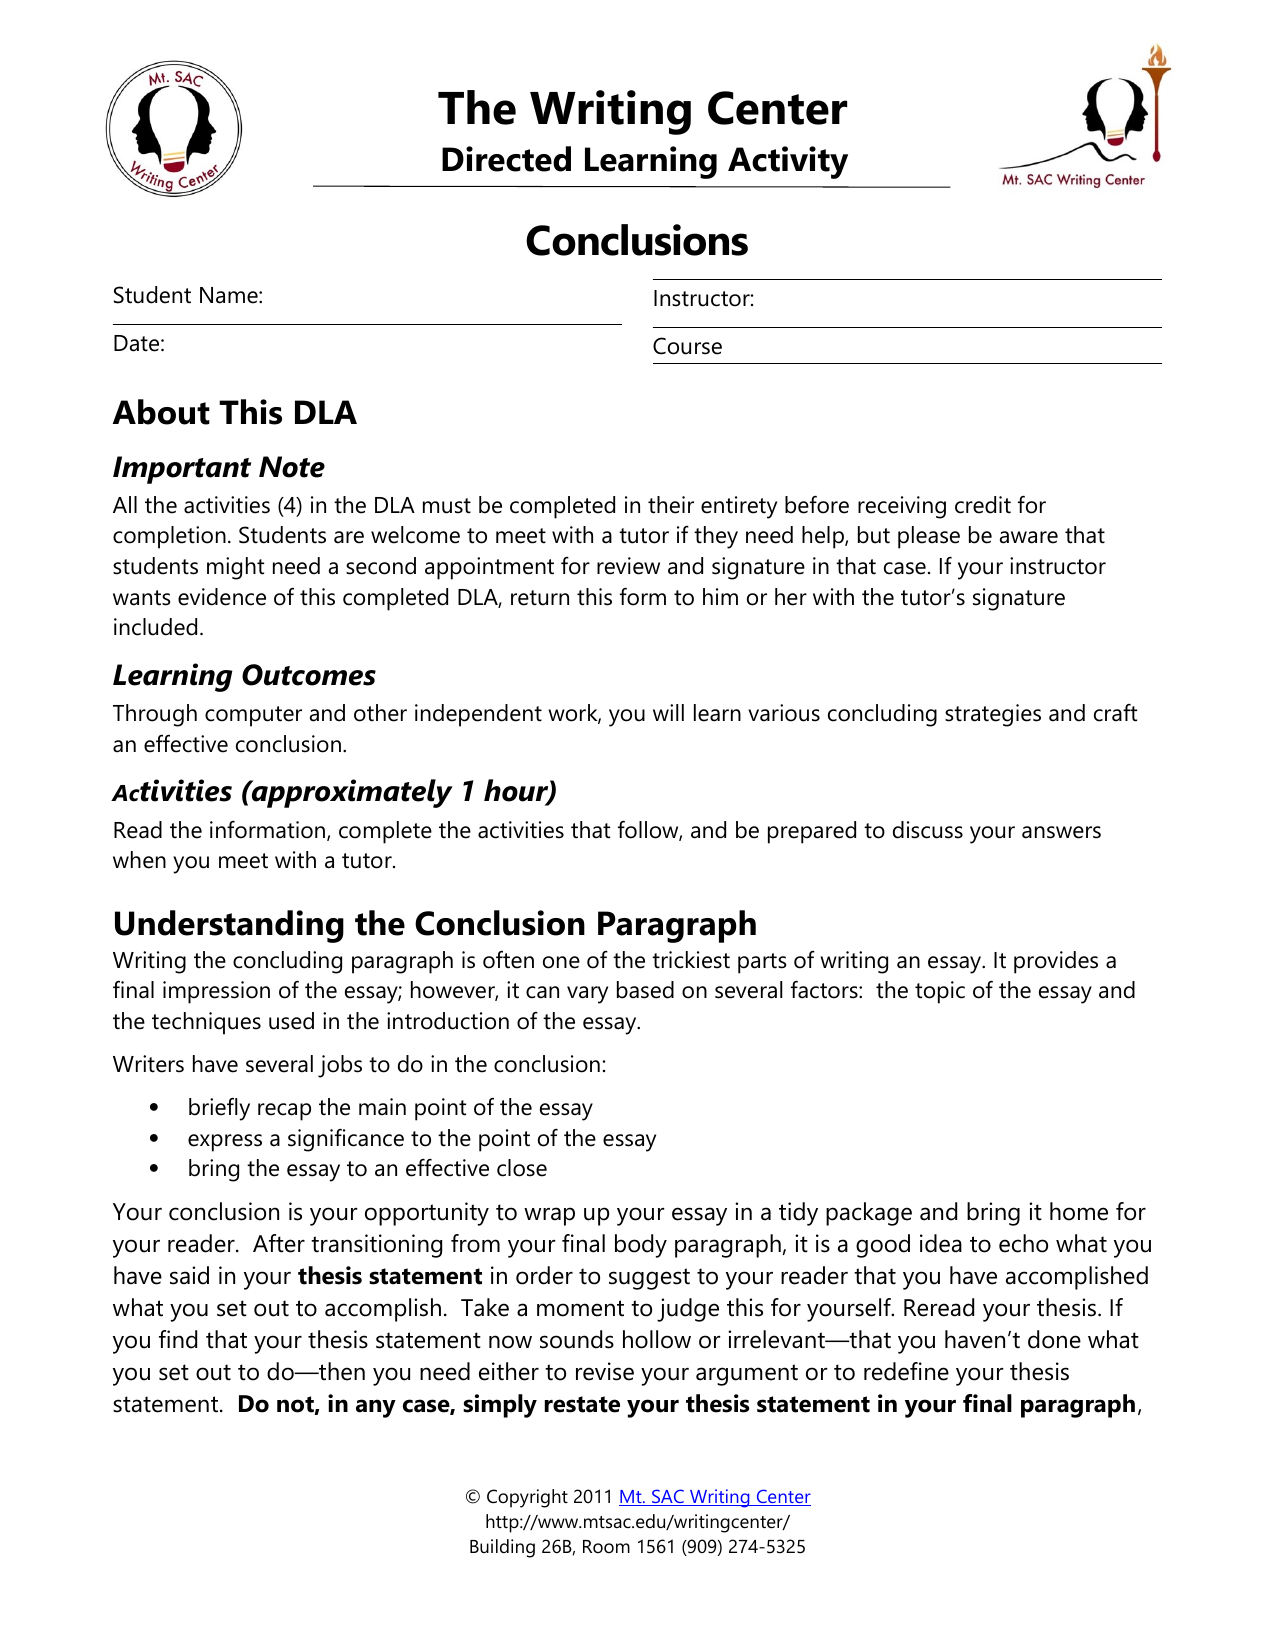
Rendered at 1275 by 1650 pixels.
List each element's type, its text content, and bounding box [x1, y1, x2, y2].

subtitle Learning Outcomes [112, 654, 1162, 693]
list express a significance to the point of the essay [150, 1121, 1162, 1152]
text Writers have several jobs to do in the conclusion: [112, 1048, 1162, 1078]
picture [987, 20, 1182, 215]
subtitle Important Note [112, 446, 1162, 484]
text Instructor: [652, 280, 1162, 314]
text Student Name: [112, 279, 622, 311]
text Date: [112, 325, 622, 359]
text Read the information, complete the activities that follow, and be prepared to discuss your answers when you meet with a tutor. [112, 813, 1162, 874]
text Through computer and other independent work, you will learn various concluding strategies and craft an effective conclusion. [112, 697, 1162, 758]
text All the activities (4) in the DLA must be completed in their entirety before receiving credit for completion. Students are welcome to meet with a tutor if they need help, but please be aware that students might need a second appointment for review and signature in that case. If your instructor wants evidence of this completed DLA, return this form to him or her with the tutor’s signature included. [112, 489, 1162, 641]
subtitle Activities (approximately 1 hour) [112, 770, 1162, 809]
title Conclusions [112, 211, 1162, 266]
list briefly recap the main point of the essay [150, 1091, 1162, 1121]
subtitle About This DLA [112, 389, 1162, 433]
subtitle Understanding the Conclusion Paragraph [112, 899, 1162, 944]
picture [103, 58, 243, 199]
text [112, 1195, 1162, 1418]
text Writing the concluding paragraph is often one of the trickiest parts of writing an essay. It provides a final impression of the essay; however, it can vary based on several factors: the topic of the essay and the techniques used in the introduction of the essay. [112, 944, 1162, 1035]
list bring the essay to an effective close [150, 1152, 1162, 1182]
text Course [652, 328, 1162, 364]
